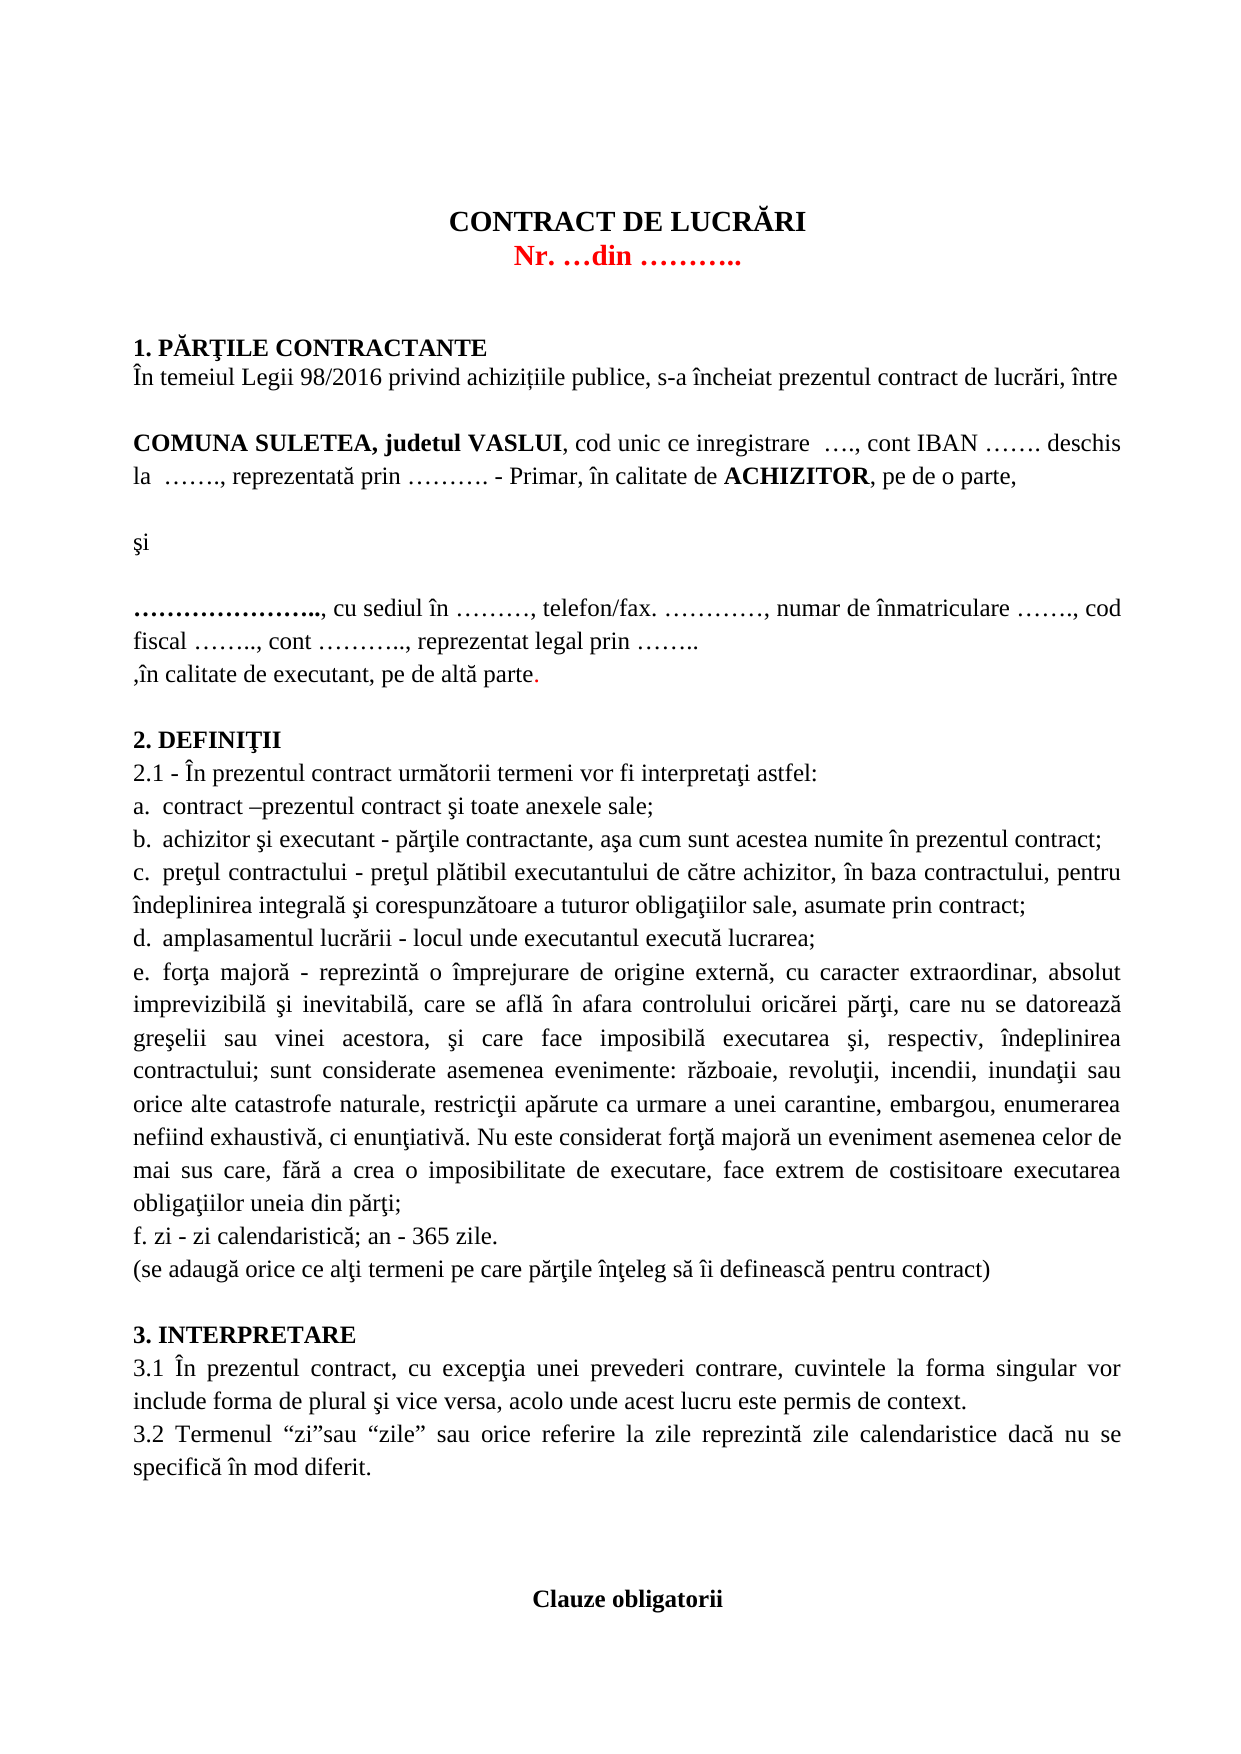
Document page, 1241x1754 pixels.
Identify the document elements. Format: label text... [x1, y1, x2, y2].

text d. amplasamentul lucrării - locul unde executantul execută lucrarea; [133, 923, 1122, 952]
text 2. DEFINIŢII [133, 725, 1122, 754]
text CONTRACT DE LUCRĂRI [133, 204, 1122, 238]
text 3.1 În prezentul contract, cu excepţia unei prevederi contrare, cuvintele la forma singular vor include forma de plural şi vice versa, acolo unde acest lucru este permis de context. [133, 1353, 1122, 1414]
text b. achizitor şi executant - părţile contractante, aşa cum sunt acestea numite în prezentul contract; [133, 824, 1122, 853]
text a. contract –prezentul contract şi toate anexele sale; [133, 791, 1122, 820]
text 3.2 Termenul “zi”sau “zile” sau orice referire la zile reprezintă zile calendaristice dacă nu se specifică în mod diferit. [133, 1419, 1122, 1481]
text ,în calitate de executant, pe de altă parte. [133, 659, 1122, 688]
text (se adaugă orice ce alţi termeni pe care părţile înţeleg să îi definească pentru contract) [133, 1254, 1122, 1282]
text ………………….., cu sediul în ………, telefon/fax. …………, numar de înmatriculare ……., cod fiscal …….., cont ……….., reprezentat legal prin …….. [133, 593, 1122, 655]
text c. preţul contractului - preţul plătibil executantului de către achizitor, în baza contractului, pentru îndeplinirea integrală şi corespunzătoare a tuturor obligaţiilor sale, asumate prin contract; [133, 857, 1122, 919]
text 1. PĂRŢILE CONTRACTANTE [133, 333, 1122, 362]
text Clauze obligatorii [133, 1584, 1122, 1613]
text e. forţa majoră - reprezintă o împrejurare de origine externă, cu caracter extraordinar, absolut imprevizibilă şi inevitabilă, care se află în afara controlului oricărei părţi, care nu se datorează greşelii sau vinei acestora, şi care face imposibilă executarea şi, respectiv, îndeplinirea contractului; sunt considerate asemenea evenimente: războaie, revoluţii, incendii, inundaţii sau orice alte catastrofe naturale, restricţii apărute ca urmare a unei carantine, embargou, enumerarea nefiind exhaustivă, ci enunţiativă. Nu este considerat forţă majoră un eveniment asemenea celor de mai sus care, fără a crea o imposibilitate de executare, face extrem de costisitoare executarea obligaţiilor uneia din părţi; [133, 957, 1122, 1216]
text Nr. …din ……….. [133, 238, 1122, 271]
text 3. INTERPRETARE [133, 1320, 1122, 1348]
text şi [133, 527, 1122, 556]
text f. zi - zi calendaristică; an - 365 zile. [133, 1221, 1122, 1249]
text 2.1 - În prezentul contract următorii termeni vor fi interpretaţi astfel: [133, 758, 1122, 787]
text În temeiul Legii 98/2016 privind achizițiile publice, s-a încheiat prezentul contract de lucrări, între [133, 362, 1122, 391]
text COMUNA SULETEA, judetul VASLUI, cod unic ce inregistrare …., cont IBAN ……. deschis la ……., reprezentată prin ………. - Primar, în calitate de ACHIZITOR, pe de o parte, [133, 428, 1122, 490]
